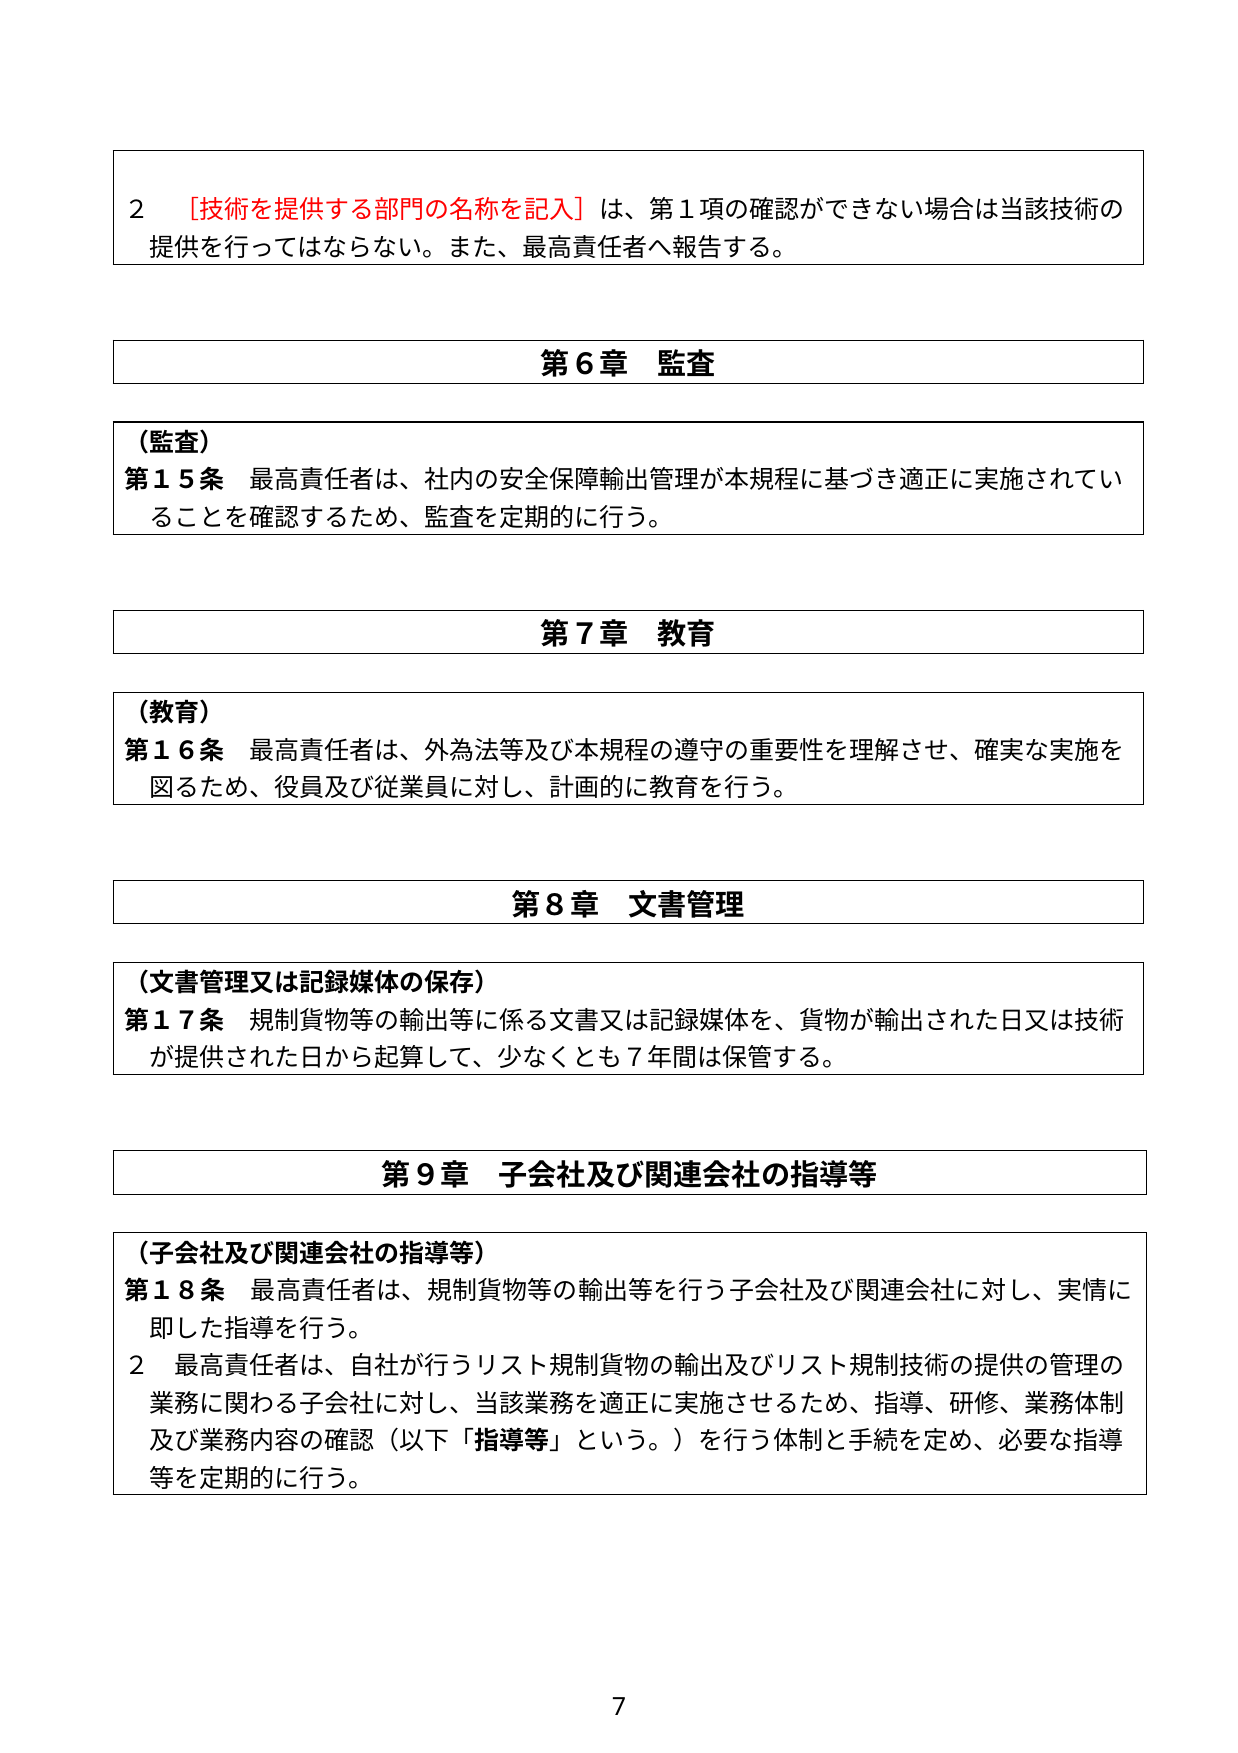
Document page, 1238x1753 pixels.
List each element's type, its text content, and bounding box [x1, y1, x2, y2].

table_header 第６章 監査 [114, 341, 1143, 383]
table_header （文書管理又は記録媒体の保存） 第１７条 規制貨物等の輸出等に係る文書又は記録媒体を、貨物が輸出された日又は技術が提供された日から起算して、少なくとも７年間は保管する。 [114, 963, 1143, 1074]
table_header （子会社及び関連会社の指導等） 第１８条 最高責任者は、規制貨物等の輸出等を行う子会社及び関連会社に対し、実情に即した指導を行う。 ２ 最高責任者は、自社が行うリスト規制貨物の輸出及びリスト規制技術の提供の管理の業務に関わる子会社に対し、当該業務を適正に実施させるため、指導、研修、業務体制及び業務内容の確認（以下「指導等」という。）を行う体制と手続を定め、必要な指導等を定期的に行う。 [114, 1233, 1146, 1494]
table_header 第９章 子会社及び関連会社の指導等 [114, 1151, 1146, 1193]
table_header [114, 151, 1143, 263]
table_header 第７章 教育 [114, 611, 1143, 653]
table_header 第８章 文書管理 [114, 881, 1143, 923]
table_header （監査） 第１５条 最高責任者は、社内の安全保障輸出管理が本規程に基づき適正に実施されていることを確認するため、監査を定期的に行う。 [114, 423, 1143, 534]
table_header （教育） 第１６条 最高責任者は、外為法等及び本規程の遵守の重要性を理解させ、確実な実施を図るため、役員及び従業員に対し、計画的に教育を行う。 [114, 693, 1143, 804]
